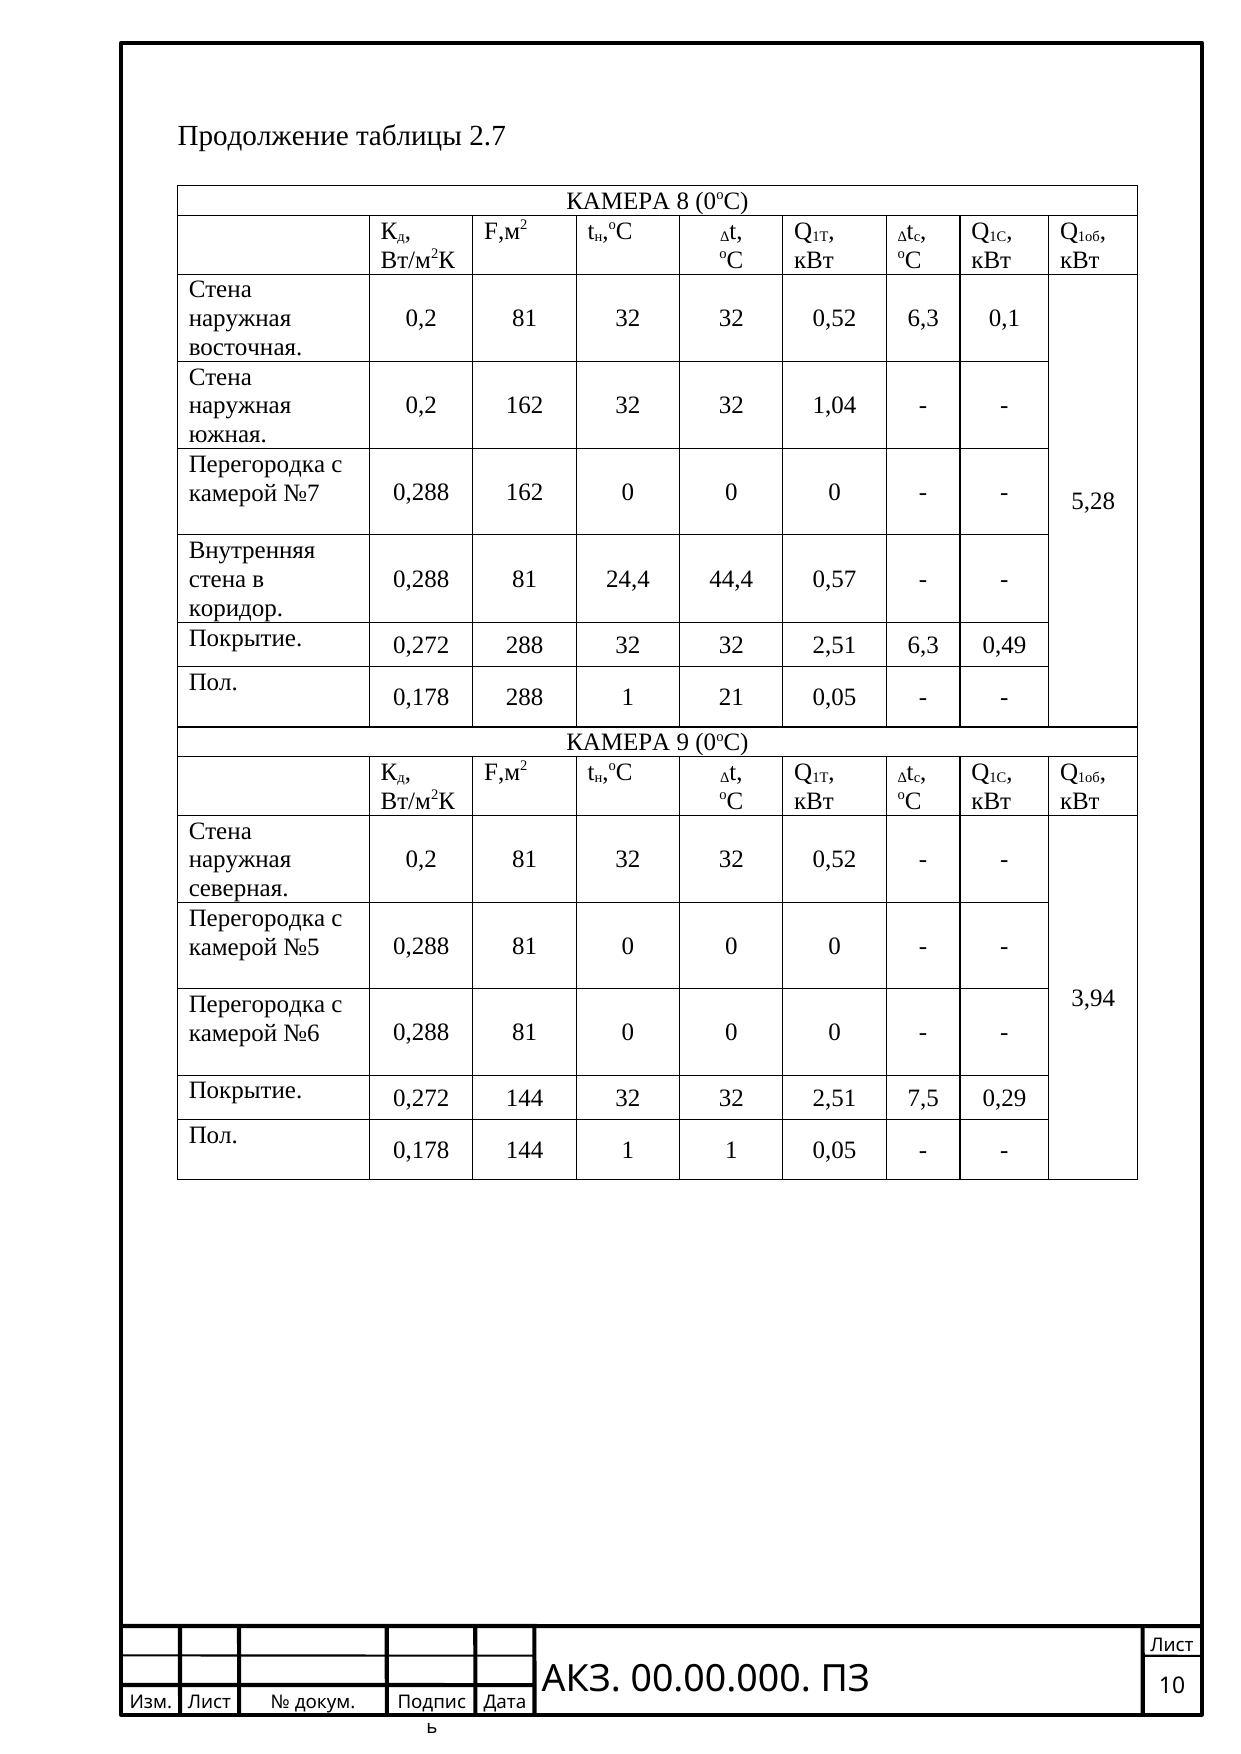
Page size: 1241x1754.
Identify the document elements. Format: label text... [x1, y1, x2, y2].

table_cell 0 [783, 903, 886, 988]
table_cell - [961, 667, 1048, 726]
table_cell 24,4 [577, 535, 679, 622]
table_cell - [887, 1120, 959, 1179]
table_cell 32 [577, 816, 679, 902]
table_cell 162 [473, 449, 576, 534]
table_cell 0,2 [370, 275, 472, 361]
table_cell - [887, 667, 959, 726]
table_cell 21 [680, 667, 782, 726]
table_cell Q1об, кВт [1049, 216, 1137, 273]
table_cell 1,04 [783, 362, 886, 448]
table_cell 32 [680, 623, 782, 666]
table_cell Перегородка с камерой №7 [178, 449, 369, 534]
table_cell 32 [680, 816, 782, 902]
table_cell 0,288 [370, 989, 472, 1074]
table_cell - [887, 816, 959, 902]
table_cell F,м2 [473, 757, 576, 815]
table_cell 81 [473, 535, 576, 622]
table_cell 0,05 [783, 1120, 886, 1179]
table_cell 0,57 [783, 535, 886, 622]
table_cell 0 [783, 989, 886, 1074]
table_cell 144 [473, 1076, 576, 1119]
table_cell Кд, Вт/м2К [370, 216, 472, 273]
table_cell [178, 757, 369, 815]
table_cell - [887, 535, 959, 622]
table_cell 0,2 [370, 816, 472, 902]
table_cell 0 [680, 989, 782, 1074]
table_cell - [961, 449, 1048, 534]
table_cell 32 [680, 362, 782, 448]
table_cell 32 [577, 362, 679, 448]
table_cell - [961, 816, 1048, 902]
table_cell 81 [473, 903, 576, 988]
table_cell - [887, 989, 959, 1074]
table_cell 6,3 [887, 275, 959, 361]
table_cell 0,288 [370, 449, 472, 534]
table_cell - [887, 449, 959, 534]
table_cell 0 [680, 903, 782, 988]
table_cell F,м2 [473, 216, 576, 273]
table_cell Q1С, кВт [961, 216, 1048, 273]
table_cell Q1об, кВт [1049, 757, 1137, 815]
table_cell Внутренняя стена в коридор. [178, 535, 369, 622]
table_cell Стена наружная северная. [178, 816, 369, 902]
table_cell - [961, 1120, 1048, 1179]
table_cell Q1Т, кВт [783, 216, 886, 273]
table_cell 0 [577, 989, 679, 1074]
table_cell 81 [473, 816, 576, 902]
table_cell - [887, 903, 959, 988]
table_cell 0,05 [783, 667, 886, 726]
table_cell - [961, 989, 1048, 1074]
table_cell tн,оC [577, 757, 679, 815]
table_cell 144 [473, 1120, 576, 1179]
table_cell 0,178 [370, 667, 472, 726]
table_cell - [961, 362, 1048, 448]
table_cell 0 [577, 903, 679, 988]
table_cell 32 [680, 275, 782, 361]
table_cell Стена наружная восточная. [178, 275, 369, 361]
table_cell 0 [577, 449, 679, 534]
table_cell 1 [680, 1120, 782, 1179]
table_cell 0,49 [961, 623, 1048, 666]
table_cell 7,5 [887, 1076, 959, 1119]
table_cell 32 [577, 623, 679, 666]
table_cell 0,178 [370, 1120, 472, 1179]
table_cell Перегородка с камерой №6 [178, 989, 369, 1074]
table_cell 3,94 [1049, 816, 1137, 1179]
table_cell 44,4 [680, 535, 782, 622]
table_cell 0,2 [370, 362, 472, 448]
table_cell tн,оC [577, 216, 679, 273]
table_cell 32 [577, 275, 679, 361]
table_cell Кд, Вт/м2К [370, 757, 472, 815]
table_cell 5,28 [1049, 275, 1137, 726]
table_cell 81 [473, 989, 576, 1074]
table_cell 0,52 [783, 275, 886, 361]
table_cell Пол. [178, 667, 369, 726]
table_cell 0,288 [370, 903, 472, 988]
table_cell Q1Т, кВт [783, 757, 886, 815]
table_cell 288 [473, 667, 576, 726]
table_cell - [961, 535, 1048, 622]
table_cell 162 [473, 362, 576, 448]
table_cell 0,272 [370, 623, 472, 666]
table_cell 0,29 [961, 1076, 1048, 1119]
table_cell Δt, оС [680, 757, 782, 815]
table_cell - [961, 903, 1048, 988]
table_cell 0,272 [370, 1076, 472, 1119]
table_cell КАМЕРА 9 (0оС) [178, 728, 1137, 756]
table_cell 0,52 [783, 816, 886, 902]
table_cell 6,3 [887, 623, 959, 666]
table_cell 288 [473, 623, 576, 666]
table_cell 0 [680, 449, 782, 534]
table_header КАМЕРА 8 (0оС) [178, 186, 1137, 215]
table_cell 0 [783, 449, 886, 534]
table_cell Q1С, кВт [961, 757, 1048, 815]
text Продолжение таблицы 2.7 [177, 118, 1152, 152]
table_cell 81 [473, 275, 576, 361]
table_cell [178, 216, 369, 273]
table_cell 1 [577, 1120, 679, 1179]
table_cell Пол. [178, 1120, 369, 1179]
table_cell Стена наружная южная. [178, 362, 369, 448]
table_cell Δtс, оC [887, 216, 959, 273]
table_cell - [887, 362, 959, 448]
table_cell 0,1 [961, 275, 1048, 361]
table_cell 32 [577, 1076, 679, 1119]
table_cell Перегородка с камерой №5 [178, 903, 369, 988]
table_cell Покрытие. [178, 623, 369, 666]
table_cell Δt, оС [680, 216, 782, 273]
table_cell 2,51 [783, 1076, 886, 1119]
table_cell Δtс, оC [887, 757, 959, 815]
table_cell 32 [680, 1076, 782, 1119]
table_cell 2,51 [783, 623, 886, 666]
table_cell 1 [577, 667, 679, 726]
table_cell 0,288 [370, 535, 472, 622]
table_cell Покрытие. [178, 1076, 369, 1119]
